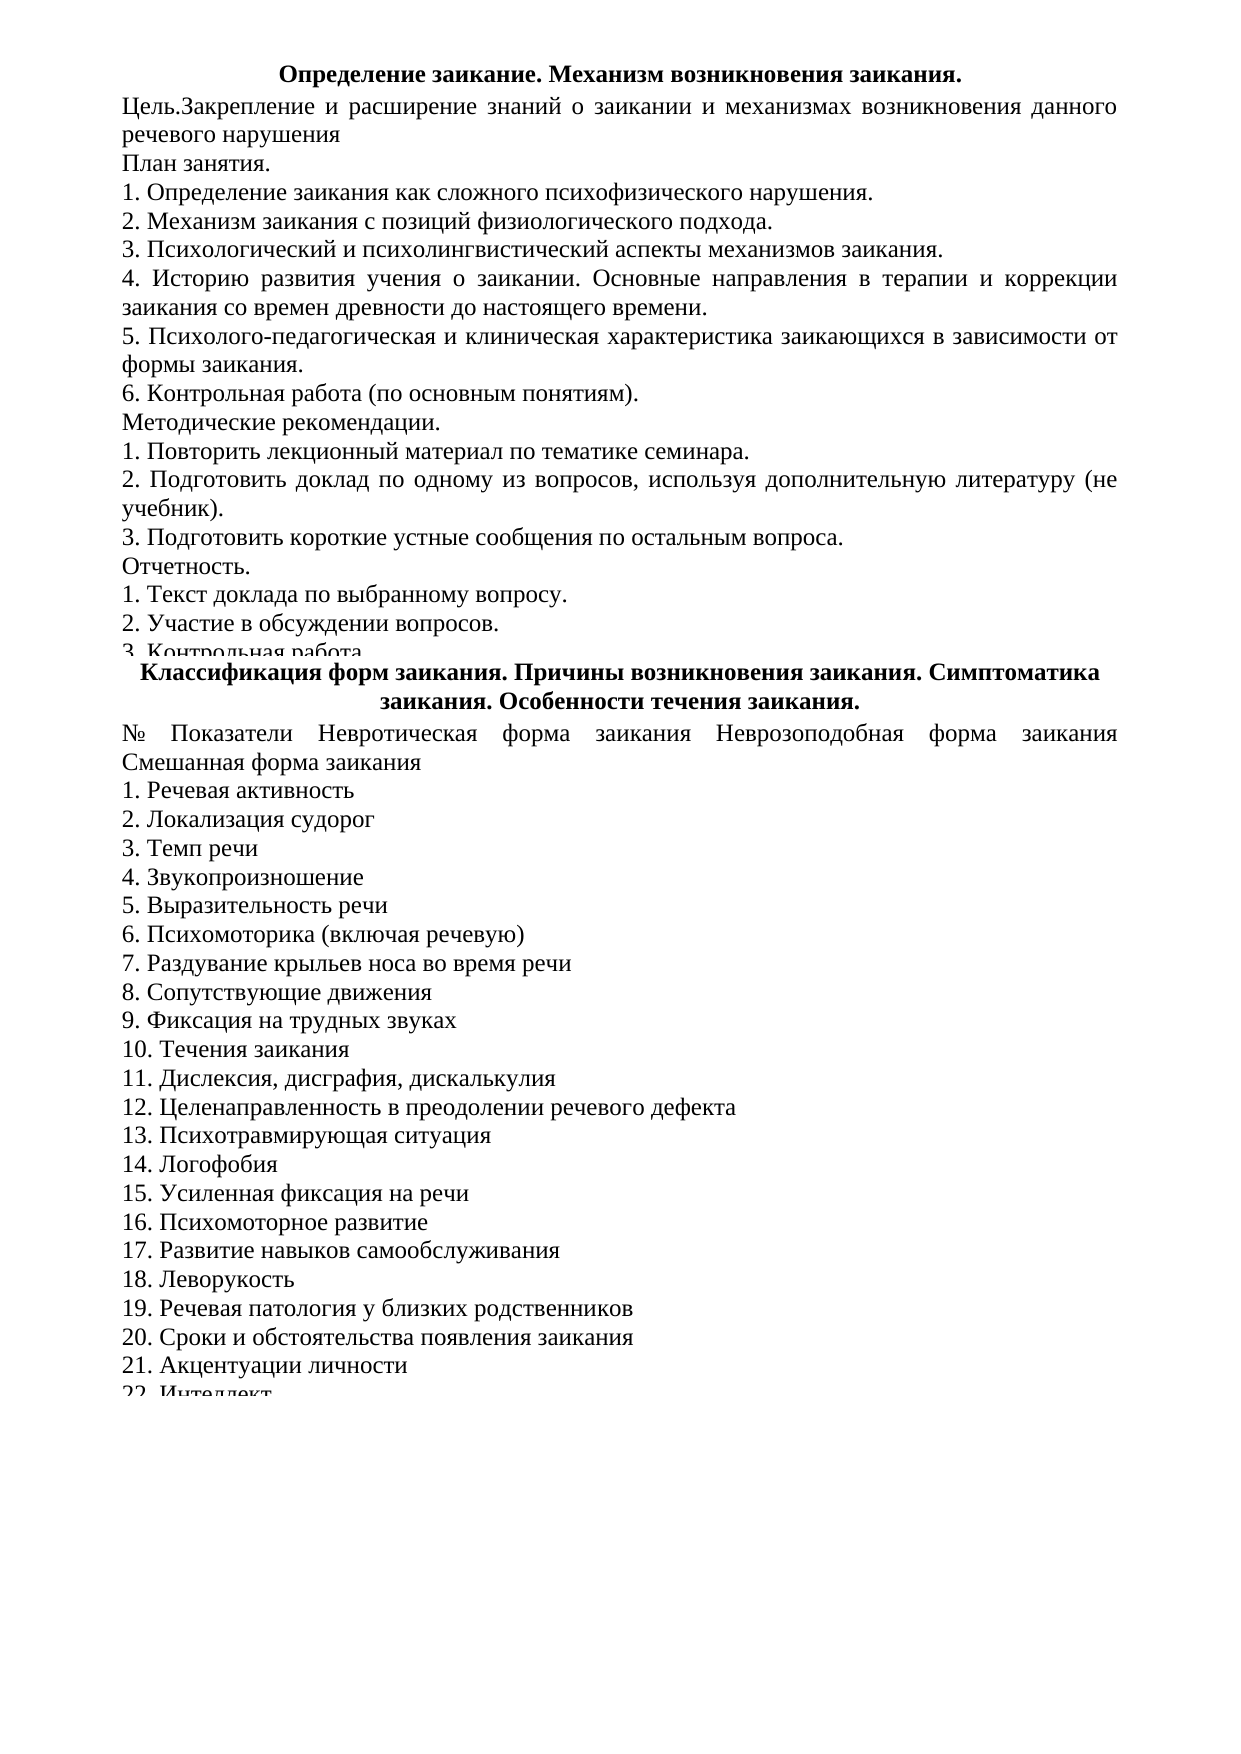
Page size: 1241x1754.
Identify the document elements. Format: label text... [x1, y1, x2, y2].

table_cell Цель.Закрепление и расширение знаний о заикании и механизмах возникновения данного речевого нарушения План занятия. 1. Определение заикания как сложного психофизического нарушения. 2. Механизм заикания с позиций физиологического подхода. 3. Психологический и психолингвистический аспекты механизмов заикания. 4. Историю развития учения о заикании. Основные направления в терапии и коррекции заикания со времен древности до настоящего времени. 5. Психолого-педагогическая и клиническая характеристика заикающихся в зависимости от формы заикания. 6. Контрольная работа (по основным понятиям). Методические рекомендации. 1. Повторить лекционный материал по тематике семинара. 2. Подготовить доклад по одному из вопросов, используя дополнительную литературу (не учебник). 3. Подготовить короткие устные сообщения по остальным вопроса. Отчетность. 1. Текст доклада по выбранному вопросу. 2. Участие в обсуждении вопросов. 3. Контрольная работа [118, 91, 1122, 656]
table_cell № Показатели Невротическая форма заикания Неврозоподобная форма заикания Смешанная форма заикания 1. Речевая активность 2. Локализация судорог 3. Темп речи 4. Звукопроизношение 5. Выразительность речи 6. Психомоторика (включая речевую) 7. Раздувание крыльев носа во время речи 8. Сопутствующие движения 9. Фиксация на трудных звуках 10. Течения заикания 11. Дислексия, дисграфия, дискалькулия 12. Целенаправленность в преодолении речевого дефекта 13. Психотравмирующая ситуация 14. Логофобия 15. Усиленная фиксация на речи 16. Психомоторное развитие 17. Развитие навыков самообслуживания 18. Леворукость 19. Речевая патология у близких родственников 20. Сроки и обстоятельства появления заикания 21. Акцентуации личности 22. Интеллект [118, 718, 1122, 1396]
table_cell Классификация форм заикания. Причины возникновения заикания. Симптоматика заикания. Особенности течения заикания. [118, 657, 1122, 718]
table_header Определение заикание. Механизм возникновения заикания. [118, 59, 1122, 91]
